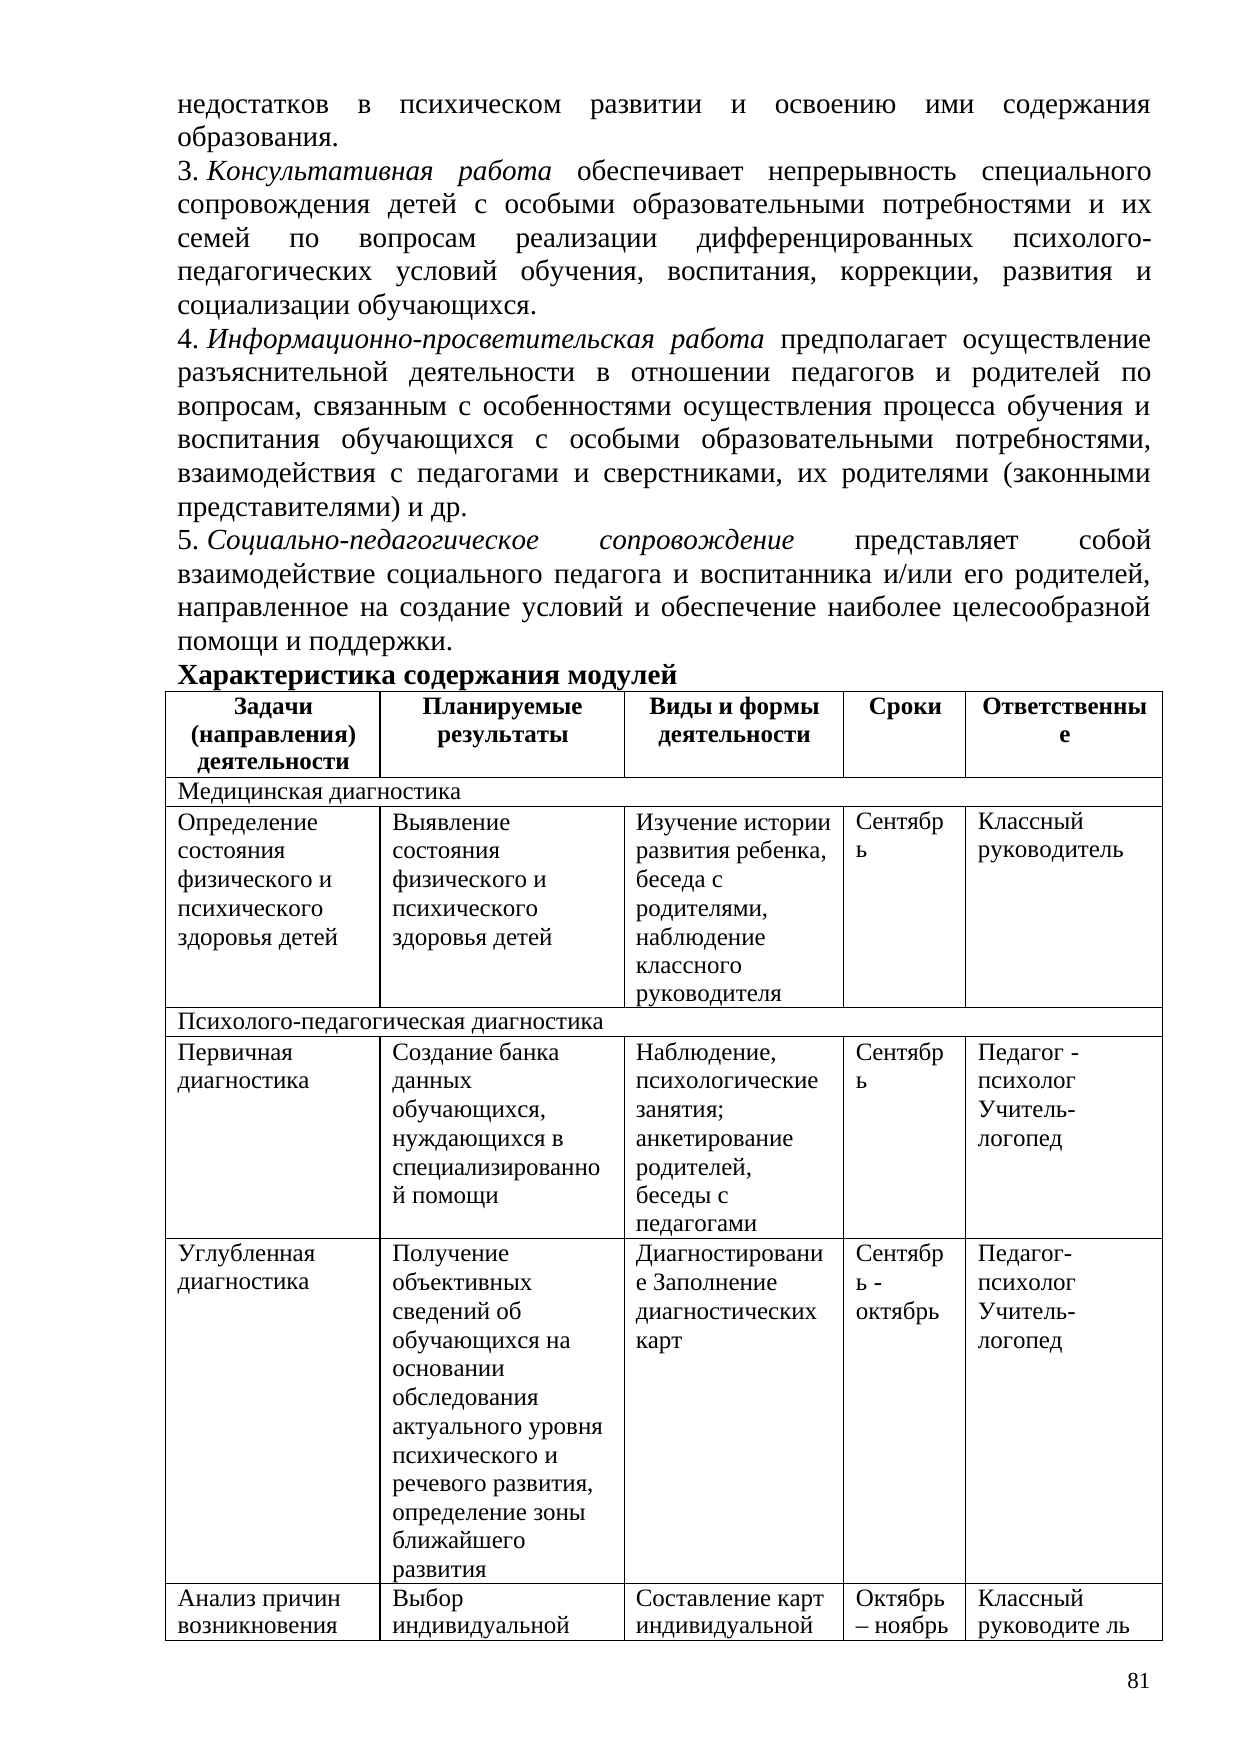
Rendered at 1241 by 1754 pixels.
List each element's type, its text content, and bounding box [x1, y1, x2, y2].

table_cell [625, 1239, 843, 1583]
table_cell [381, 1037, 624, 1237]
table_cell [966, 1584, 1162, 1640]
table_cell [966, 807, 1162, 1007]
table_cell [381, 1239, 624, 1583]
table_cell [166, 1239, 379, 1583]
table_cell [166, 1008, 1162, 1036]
text недостатков в психическом развитии и освоению ими содержания образования. [177, 86, 1150, 153]
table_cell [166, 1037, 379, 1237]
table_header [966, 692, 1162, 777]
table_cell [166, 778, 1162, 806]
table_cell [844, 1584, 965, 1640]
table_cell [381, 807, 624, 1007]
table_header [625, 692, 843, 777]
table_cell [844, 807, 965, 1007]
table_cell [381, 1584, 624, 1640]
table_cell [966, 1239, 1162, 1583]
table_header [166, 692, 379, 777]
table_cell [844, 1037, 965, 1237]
list Информационно-просветительская работа предполагает осуществление разъяснительной деятельности в отношении педагогов и родителей по вопросам, связанным с особенностями осуществления процесса обучения и воспитания обучающихся с особыми образовательными потребностями, взаимодействия с педагогами и сверстниками, их родителями (законными представителями) и др. [177, 321, 1151, 522]
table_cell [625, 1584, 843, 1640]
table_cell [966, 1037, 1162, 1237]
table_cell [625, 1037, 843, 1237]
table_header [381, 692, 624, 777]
list Консультативная работа обеспечивает непрерывность специального сопровождения детей с особыми образовательными потребностями и их семей по вопросам реализации дифференцированных психолого- педагогических условий обучения, воспитания, коррекции, развития и социализации обучающихся. [177, 153, 1152, 321]
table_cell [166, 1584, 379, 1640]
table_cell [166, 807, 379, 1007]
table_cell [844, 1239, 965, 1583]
text Характеристика содержания модулей [177, 657, 1228, 691]
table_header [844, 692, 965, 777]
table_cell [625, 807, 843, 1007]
list Социально-педагогическое сопровождение представляет собой взаимодействие социального педагога и воспитанника и/или его родителей, направленное на создание условий и обеспечение наиболее целесообразной помощи и поддержки. [177, 522, 1151, 656]
